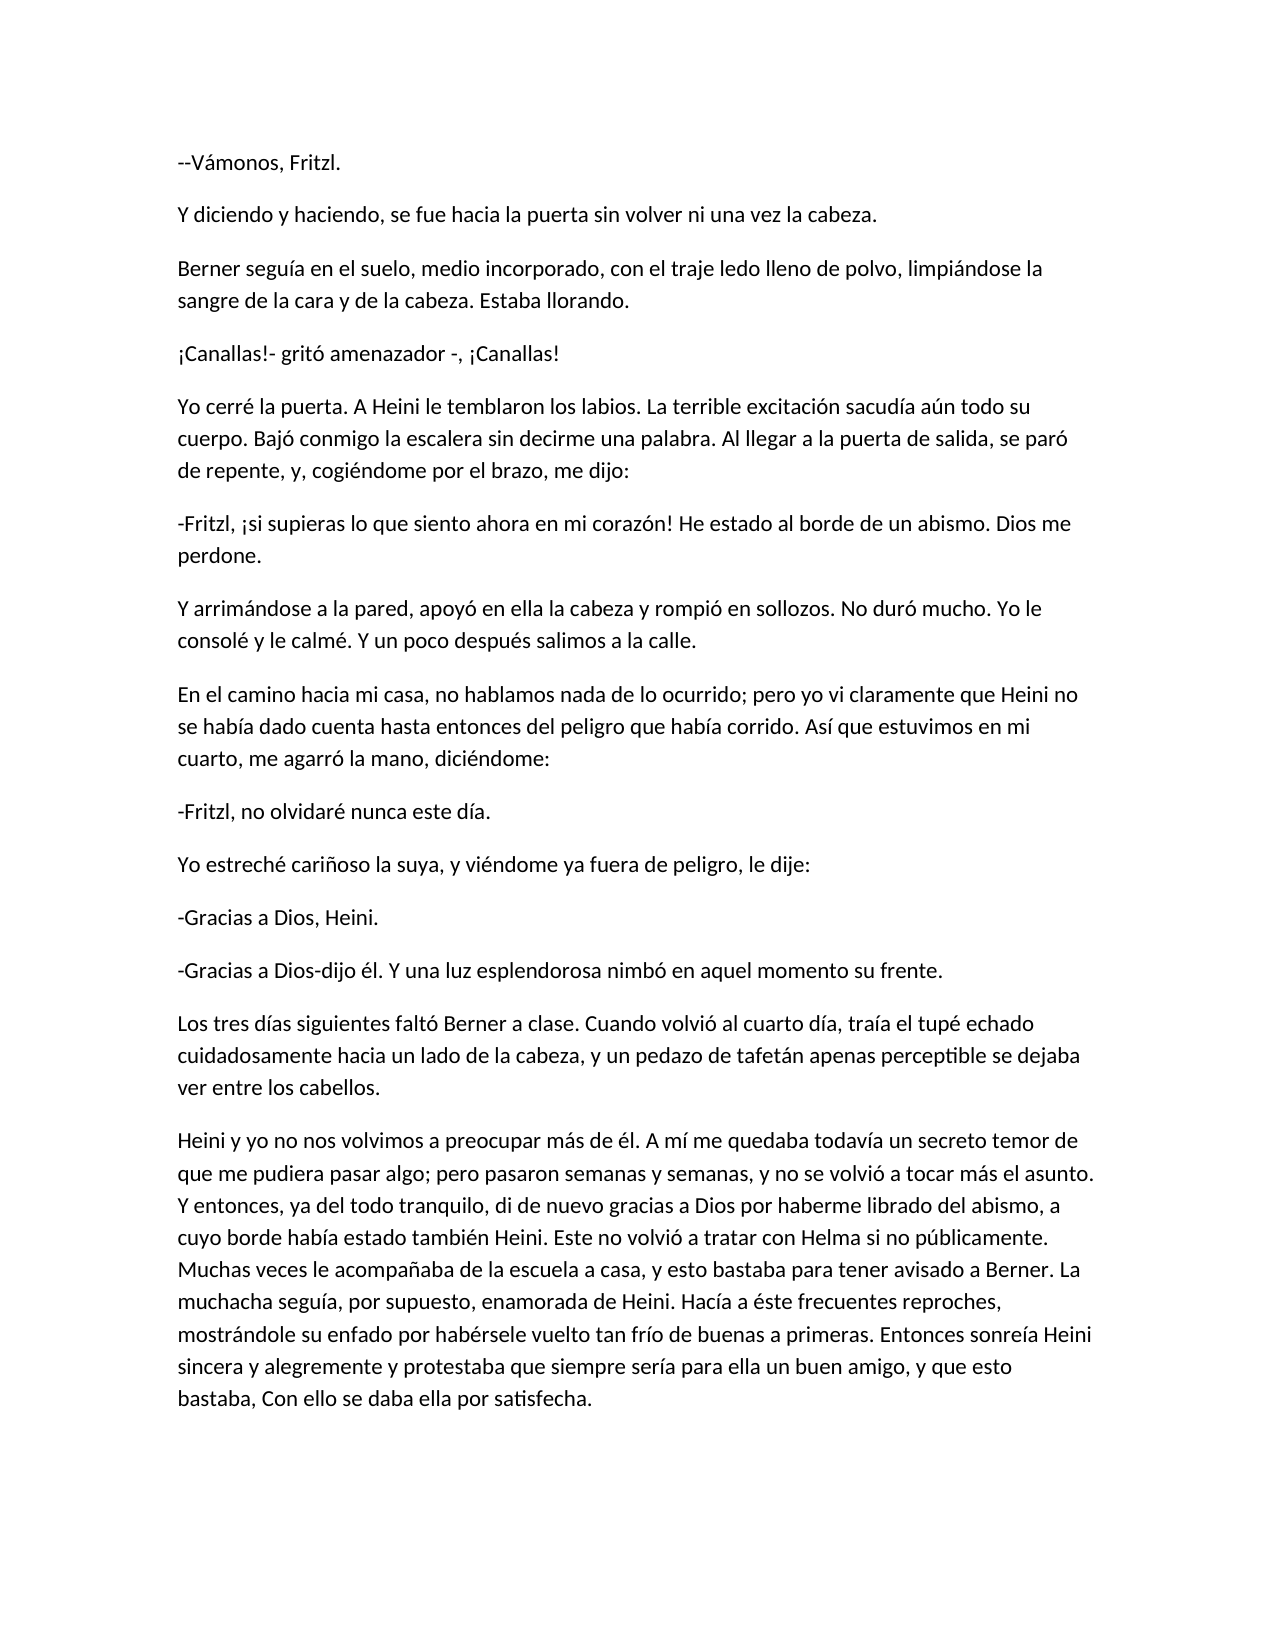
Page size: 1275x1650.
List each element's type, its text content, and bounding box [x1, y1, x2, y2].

text Y arrimándose a la pared, apoyó en ella la cabeza y rompió en sollozos. No duró mucho. Yo le consolé y le calmé. Y un poco después salimos a la calle. [177, 594, 1098, 655]
text Los tres días siguientes faltó Berner a clase. Cuando volvió al cuarto día, traía el tupé echado cuidadosamente hacia un lado de la cabeza, y un pedazo de tafetán apenas perceptible se dejaba ver entre los cabellos. [177, 1009, 1098, 1102]
text -Gracias a Dios, Heini. [177, 903, 1098, 931]
text Yo cerré la puerta. A Heini le temblaron los labios. La terrible excitación sacudía aún todo su cuerpo. Bajó conmigo la escalera sin decirme una palabra. Al llegar a la puerta de salida, se paró de repente, y, cogiéndome por el brazo, me dijo: [177, 392, 1098, 484]
text Heini y yo no nos volvimos a preocupar más de él. A mí me quedaba todavía un secreto temor de que me pudiera pasar algo; pero pasaron semanas y semanas, y no se volvió a tocar más el asunto. Y entonces, ya del todo tranquilo, di de nuevo gracias a Dios por haberme librado del abismo, a cuyo borde había estado también Heini. Este no volvió a tratar con Helma si no públicamente. Muchas veces le acompañaba de la escuela a casa, y esto bastaba para tener avisado a Berner. La muchacha seguía, por supuesto, enamorada de Heini. Hacía a éste frecuentes reproches, mostrándole su enfado por habérsele vuelto tan frío de buenas a primeras. Entonces sonreía Heini sincera y alegremente y protestaba que siempre sería para ella un buen amigo, y que esto bastaba, Con ello se daba ella por satisfecha. [177, 1127, 1098, 1412]
text ¡Canallas!- gritó amenazador -, ¡Canallas! [177, 339, 1098, 367]
text Yo estreché cariñoso la suya, y viéndome ya fuera de peligro, le dije: [177, 850, 1098, 878]
text --Vámonos, Fritzl. [177, 148, 1098, 176]
text En el camino hacia mi casa, no hablamos nada de lo ocurrido; pero yo vi claramente que Heini no se había dado cuenta hasta entonces del peligro que había corrido. Así que estuvimos en mi cuarto, me agarró la mano, diciéndome: [177, 680, 1098, 772]
text -Fritzl, ¡si supieras lo que siento ahora en mi corazón! He estado al borde de un abismo. Dios me perdone. [177, 509, 1098, 569]
text Y diciendo y haciendo, se fue hacia la puerta sin volver ni una vez la cabeza. [177, 201, 1098, 229]
text -Fritzl, no olvidaré nunca este día. [177, 797, 1098, 825]
text Berner seguía en el suelo, medio incorporado, con el traje ledo lleno de polvo, limpiándose la sangre de la cara y de la cabeza. Estaba llorando. [177, 254, 1098, 314]
text -Gracias a Dios-dijo él. Y una luz esplendorosa nimbó en aquel momento su frente. [177, 956, 1098, 984]
